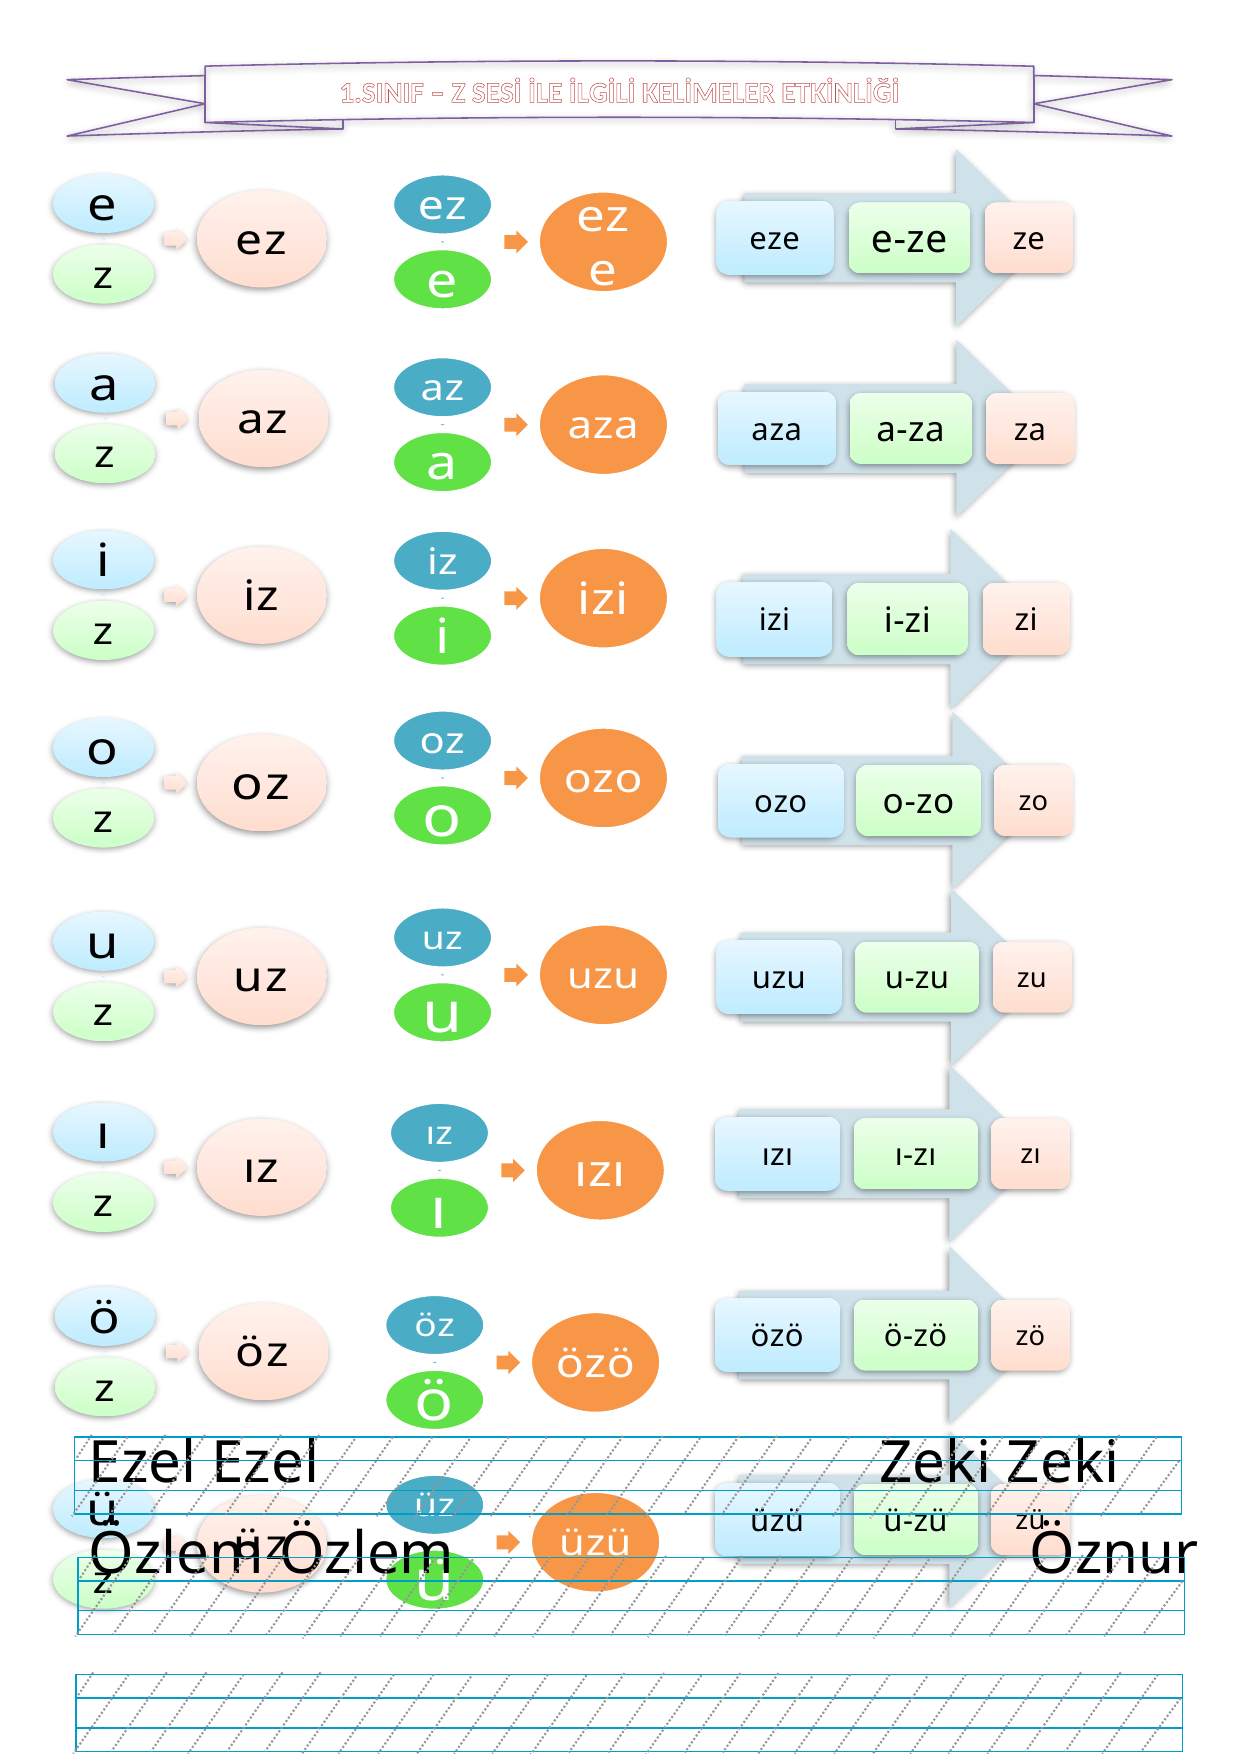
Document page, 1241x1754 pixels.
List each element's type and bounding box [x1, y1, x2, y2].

text [88, 1420, 1240, 1591]
